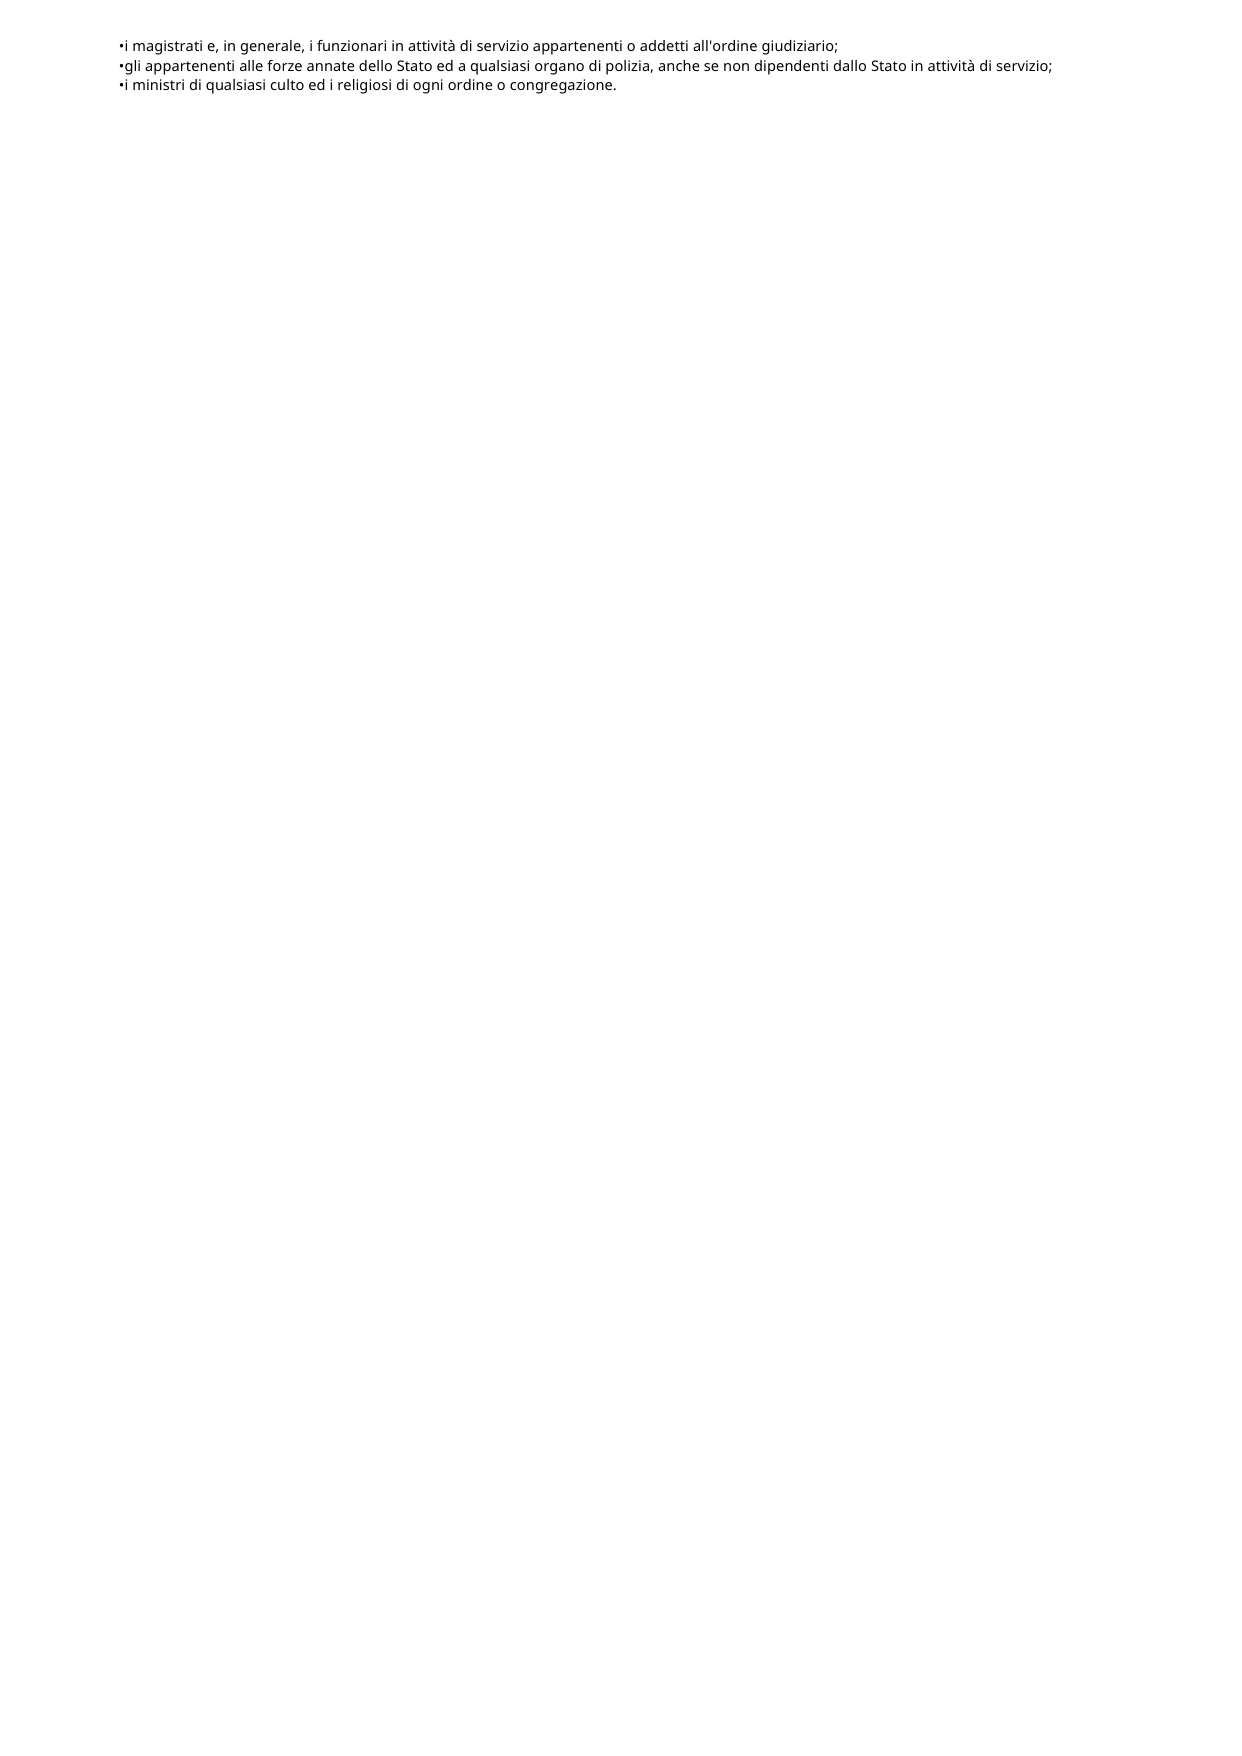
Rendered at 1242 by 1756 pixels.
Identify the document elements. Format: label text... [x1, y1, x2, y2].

text • gli appartenenti alle forze annate dello Stato ed a qualsiasi organo di polizia, anche se non dipendenti dallo Stato in attività di servizio; [119, 55, 1129, 75]
text • i ministri di qualsiasi culto ed i religiosi di ogni ordine o congregazione. [119, 75, 1129, 95]
text • i magistrati e, in generale, i funzionari in attività di servizio appartenenti o addetti all'ordine giudiziario; [119, 35, 1129, 55]
